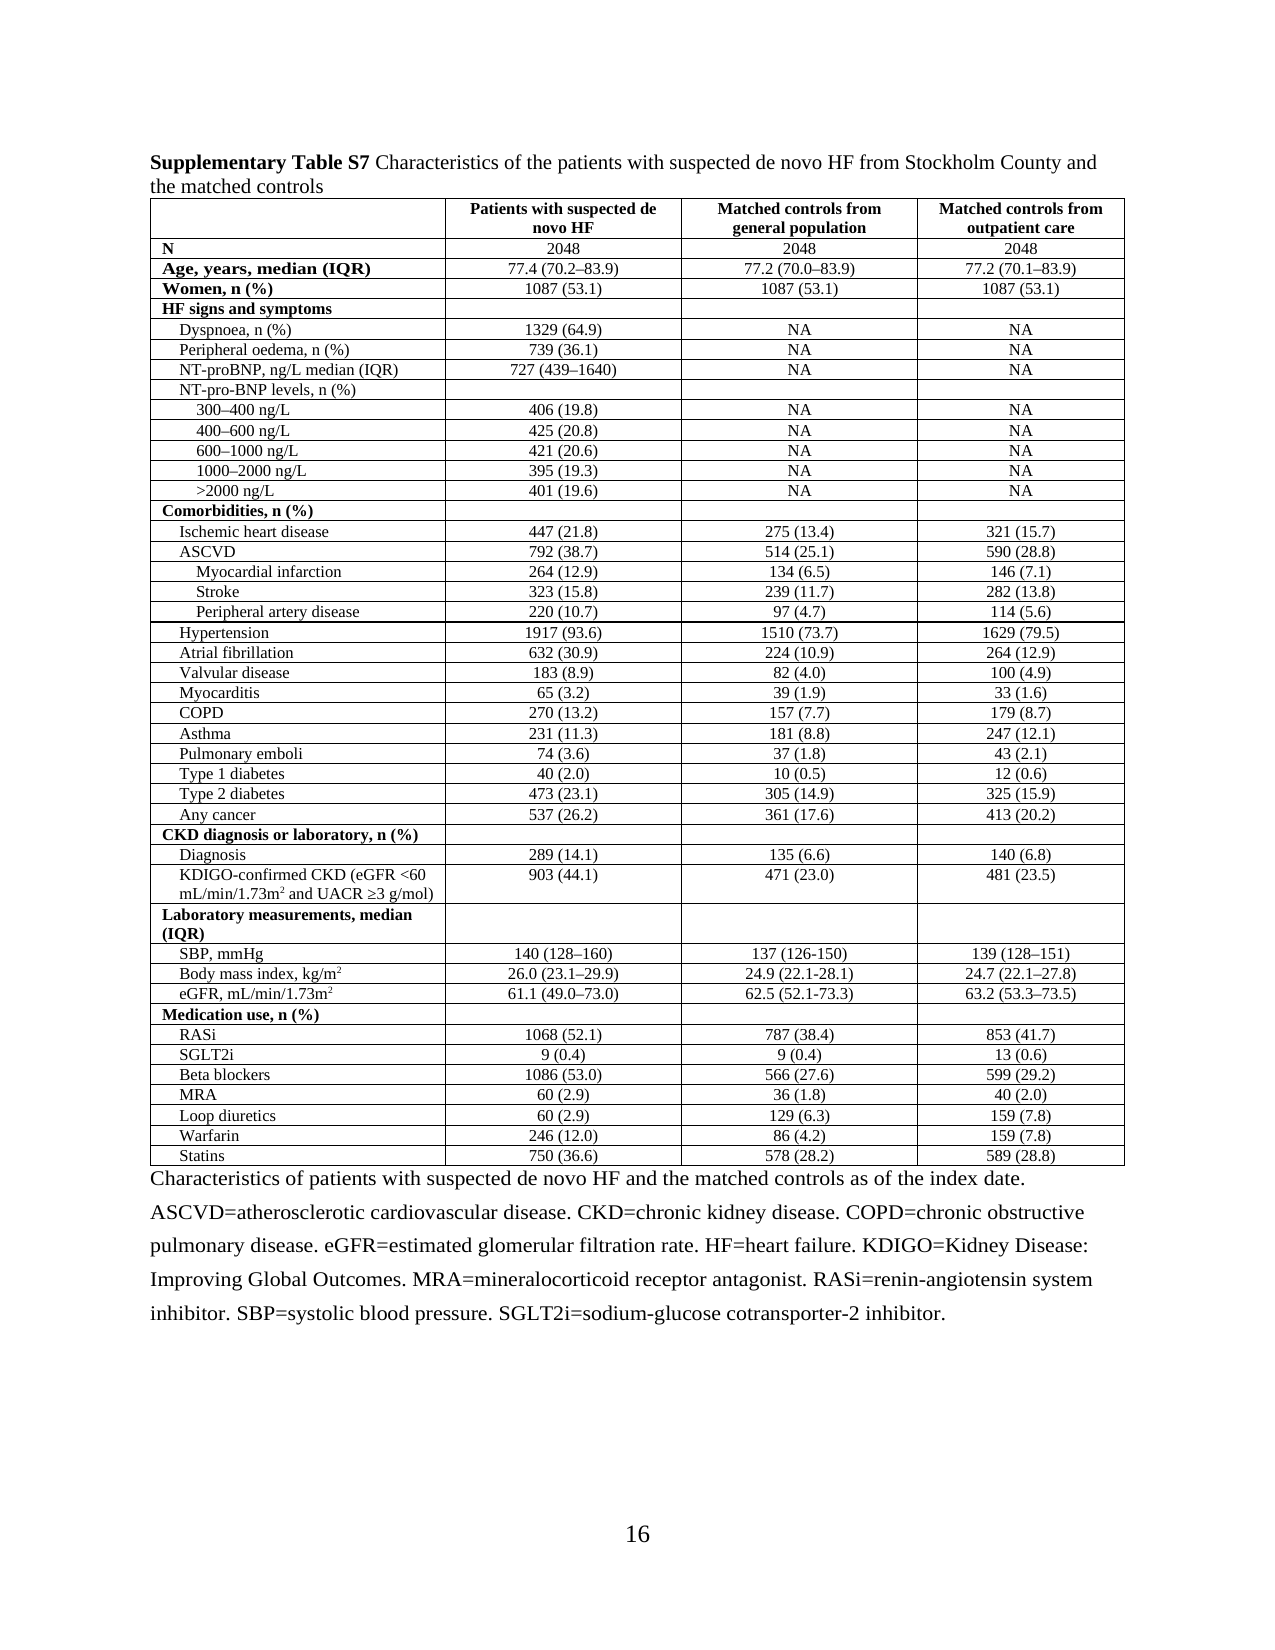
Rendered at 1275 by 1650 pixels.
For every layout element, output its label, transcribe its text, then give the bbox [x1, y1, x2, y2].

table_cell 40 (2.0) [446, 764, 681, 783]
table_cell 400–600 ng/L [151, 420, 445, 439]
table_cell Stroke [151, 582, 445, 601]
table_cell 77.4 (70.2–83.9) [446, 259, 681, 278]
table_cell 589 (28.8) [918, 1146, 1124, 1165]
table_cell 60 (2.9) [446, 1085, 681, 1104]
table_cell 289 (14.1) [446, 845, 681, 864]
table_cell Warfarin [151, 1126, 445, 1145]
table_cell NA [918, 481, 1124, 500]
table_cell 537 (26.2) [446, 804, 681, 823]
table_cell 114 (5.6) [918, 602, 1124, 621]
table_cell [682, 825, 917, 844]
table_cell Beta blockers [151, 1065, 445, 1084]
table_cell [682, 299, 917, 318]
table_cell 1087 (53.1) [682, 279, 917, 298]
table_cell NA [682, 319, 917, 338]
table_cell [918, 380, 1124, 399]
table_cell [446, 501, 681, 520]
table_cell Dyspnoea, n (%) [151, 319, 445, 338]
table_cell Valvular disease [151, 663, 445, 682]
table_cell KDIGO-confirmed CKD (eGFR <60 mL/min/1.73m2 and UACR ≥3 g/mol) [151, 865, 445, 903]
table_cell Comorbidities, n (%) [151, 501, 445, 520]
table_cell 97 (4.7) [682, 602, 917, 621]
subtitle Supplementary Table S7 Characteristics of the patients with suspected de novo HF from Stockholm County and the matched controls [150, 150, 1124, 198]
table_cell 566 (27.6) [682, 1065, 917, 1084]
table_cell 447 (21.8) [446, 521, 681, 541]
table_cell 179 (8.7) [918, 703, 1124, 722]
table_cell [918, 904, 1124, 943]
table_cell NA [918, 360, 1124, 379]
table_cell Loop diuretics [151, 1105, 445, 1124]
table_cell 264 (12.9) [918, 643, 1124, 662]
table_cell 1000–2000 ng/L [151, 461, 445, 480]
table_cell 270 (13.2) [446, 703, 681, 722]
table_cell Hypertension [151, 623, 445, 642]
table_cell Women, n (%) [151, 279, 445, 298]
table_cell 599 (29.2) [918, 1065, 1124, 1084]
table_cell 750 (36.6) [446, 1146, 681, 1165]
table_cell >2000 ng/L [151, 481, 445, 500]
table_cell Diagnosis [151, 845, 445, 864]
table_cell 282 (13.8) [918, 582, 1124, 601]
table_cell NA [682, 360, 917, 379]
table_cell 239 (11.7) [682, 582, 917, 601]
table_cell 264 (12.9) [446, 562, 681, 581]
table_cell 2048 [446, 239, 681, 258]
table_cell 159 (7.8) [918, 1126, 1124, 1145]
table_cell [682, 1004, 917, 1023]
table_cell 600–1000 ng/L [151, 441, 445, 460]
table_cell 739 (36.1) [446, 340, 681, 359]
table_cell NA [682, 461, 917, 480]
table_cell Pulmonary emboli [151, 744, 445, 763]
table_cell 727 (439–1640) [446, 360, 681, 379]
table_cell 61.1 (49.0–73.0) [446, 984, 681, 1003]
table_cell [446, 1004, 681, 1023]
table_cell NA [682, 340, 917, 359]
table_cell 62.5 (52.1-73.3) [682, 984, 917, 1003]
table_cell 1917 (93.6) [446, 623, 681, 642]
table_cell NA [682, 420, 917, 439]
table_cell NA [682, 400, 917, 419]
table_cell 77.2 (70.0–83.9) [682, 259, 917, 278]
table_cell Peripheral oedema, n (%) [151, 340, 445, 359]
table_cell Atrial fibrillation [151, 643, 445, 662]
table_cell 82 (4.0) [682, 663, 917, 682]
table_cell NT-proBNP, ng/L median (IQR) [151, 360, 445, 379]
table_cell 2048 [682, 239, 917, 258]
table_cell [446, 904, 681, 943]
table_cell 24.7 (22.1–27.8) [918, 964, 1124, 983]
table_cell 632 (30.9) [446, 643, 681, 662]
table_cell 425 (20.8) [446, 420, 681, 439]
table_cell 220 (10.7) [446, 602, 681, 621]
table_cell 1329 (64.9) [446, 319, 681, 338]
table_cell 853 (41.7) [918, 1025, 1124, 1044]
table_cell 421 (20.6) [446, 441, 681, 460]
table_cell NT-pro-BNP levels, n (%) [151, 380, 445, 399]
table_cell [446, 299, 681, 318]
table_cell Myocardial infarction [151, 562, 445, 581]
table_cell [682, 380, 917, 399]
table_header Matched controls from general population [682, 199, 917, 237]
table_cell 224 (10.9) [682, 643, 917, 662]
table_cell 159 (7.8) [918, 1105, 1124, 1124]
table_header [151, 199, 445, 237]
table_cell NA [918, 340, 1124, 359]
table_cell 514 (25.1) [682, 542, 917, 561]
table_cell Age, years, median (IQR) [151, 259, 445, 278]
table_cell SGLT2i [151, 1045, 445, 1064]
table_cell 12 (0.6) [918, 764, 1124, 783]
table_cell 137 (126-150) [682, 944, 917, 963]
table_cell 481 (23.5) [918, 865, 1124, 903]
table_cell HF signs and symptoms [151, 299, 445, 318]
table_cell [446, 825, 681, 844]
table_cell 300–400 ng/L [151, 400, 445, 419]
table_cell 63.2 (53.3–73.5) [918, 984, 1124, 1003]
table_cell 9 (0.4) [446, 1045, 681, 1064]
table_cell 1068 (52.1) [446, 1025, 681, 1044]
table_cell 401 (19.6) [446, 481, 681, 500]
table_cell COPD [151, 703, 445, 722]
text Characteristics of patients with suspected de novo HF and the matched controls as of the index date. ASCVD=atherosclerotic cardiovascular disease. CKD=chronic kidney disease. COPD=chronic obstructive pulmonary disease. eGFR=estimated glomerular filtration rate. HF=heart failure. KDIGO=Kidney Disease: Improving Global Outcomes. MRA=mineralocorticoid receptor antagonist. RASi=renin-angiotensin system inhibitor. SBP=systolic blood pressure. SGLT2i=sodium-glucose cotransporter-2 inhibitor. [150, 1166, 1124, 1334]
table_cell 10 (0.5) [682, 764, 917, 783]
table_cell 40 (2.0) [918, 1085, 1124, 1104]
table_cell 129 (6.3) [682, 1105, 917, 1124]
table_cell 65 (3.2) [446, 683, 681, 702]
table_cell 24.9 (22.1-28.1) [682, 964, 917, 983]
table_cell NA [918, 461, 1124, 480]
table_cell 183 (8.9) [446, 663, 681, 682]
table_cell 246 (12.0) [446, 1126, 681, 1145]
table_cell 247 (12.1) [918, 724, 1124, 743]
table_cell 140 (128–160) [446, 944, 681, 963]
table_cell 1087 (53.1) [446, 279, 681, 298]
table_cell 323 (15.8) [446, 582, 681, 601]
table_cell [918, 825, 1124, 844]
table_cell 1086 (53.0) [446, 1065, 681, 1084]
table_cell 1087 (53.1) [918, 279, 1124, 298]
table_cell 86 (4.2) [682, 1126, 917, 1145]
table_cell CKD diagnosis or laboratory, n (%) [151, 825, 445, 844]
table_cell 140 (6.8) [918, 845, 1124, 864]
table_cell 157 (7.7) [682, 703, 917, 722]
table_cell Body mass index, kg/m2 [151, 964, 445, 983]
table_cell Peripheral artery disease [151, 602, 445, 621]
table_header Patients with suspected de novo HF [446, 199, 681, 237]
table_cell 321 (15.7) [918, 521, 1124, 541]
table_header Matched controls from outpatient care [918, 199, 1124, 237]
table_cell NA [918, 441, 1124, 460]
table_cell NA [918, 400, 1124, 419]
table_cell Type 1 diabetes [151, 764, 445, 783]
table_cell 903 (44.1) [446, 865, 681, 903]
table_cell [682, 904, 917, 943]
table_cell 134 (6.5) [682, 562, 917, 581]
table_cell 37 (1.8) [682, 744, 917, 763]
table_cell 231 (11.3) [446, 724, 681, 743]
table_cell 275 (13.4) [682, 521, 917, 541]
table_cell NA [918, 420, 1124, 439]
table_cell 146 (7.1) [918, 562, 1124, 581]
table_cell 60 (2.9) [446, 1105, 681, 1124]
table_cell 77.2 (70.1–83.9) [918, 259, 1124, 278]
table_cell 406 (19.8) [446, 400, 681, 419]
table_cell 1510 (73.7) [682, 623, 917, 642]
table_cell 787 (38.4) [682, 1025, 917, 1044]
table_cell [918, 501, 1124, 520]
table_cell 1629 (79.5) [918, 623, 1124, 642]
table_cell Asthma [151, 724, 445, 743]
table_cell NA [918, 319, 1124, 338]
table_cell Statins [151, 1146, 445, 1165]
table_cell 33 (1.6) [918, 683, 1124, 702]
table_cell 181 (8.8) [682, 724, 917, 743]
table_cell 26.0 (23.1–29.9) [446, 964, 681, 983]
table_cell 395 (19.3) [446, 461, 681, 480]
table_cell 361 (17.6) [682, 804, 917, 823]
table_cell 2048 [918, 239, 1124, 258]
table_cell Any cancer [151, 804, 445, 823]
table_cell 792 (38.7) [446, 542, 681, 561]
table_cell 36 (1.8) [682, 1085, 917, 1104]
table_cell 39 (1.9) [682, 683, 917, 702]
table_cell 100 (4.9) [918, 663, 1124, 682]
table_cell NA [682, 481, 917, 500]
table_cell Laboratory measurements, median (IQR) [151, 904, 445, 943]
table_cell RASi [151, 1025, 445, 1044]
table_cell [918, 1004, 1124, 1023]
table_cell 9 (0.4) [682, 1045, 917, 1064]
table_cell SBP, mmHg [151, 944, 445, 963]
table_cell NA [682, 441, 917, 460]
table_cell 139 (128–151) [918, 944, 1124, 963]
table_cell 578 (28.2) [682, 1146, 917, 1165]
table_cell 135 (6.6) [682, 845, 917, 864]
table_cell 471 (23.0) [682, 865, 917, 903]
table_cell [446, 380, 681, 399]
table_cell ASCVD [151, 542, 445, 561]
table_cell N [151, 239, 445, 258]
table_cell 43 (2.1) [918, 744, 1124, 763]
table_cell 473 (23.1) [446, 784, 681, 803]
table_cell 13 (0.6) [918, 1045, 1124, 1064]
table_cell 413 (20.2) [918, 804, 1124, 823]
table_cell 305 (14.9) [682, 784, 917, 803]
table_cell Ischemic heart disease [151, 521, 445, 541]
table_cell 590 (28.8) [918, 542, 1124, 561]
table_cell Medication use, n (%) [151, 1004, 445, 1023]
table_cell Myocarditis [151, 683, 445, 702]
table_cell 74 (3.6) [446, 744, 681, 763]
table_cell Type 2 diabetes [151, 784, 445, 803]
table_cell MRA [151, 1085, 445, 1104]
table_cell [918, 299, 1124, 318]
table_cell [682, 501, 917, 520]
table_cell 325 (15.9) [918, 784, 1124, 803]
table_cell eGFR, mL/min/1.73m2 [151, 984, 445, 1003]
